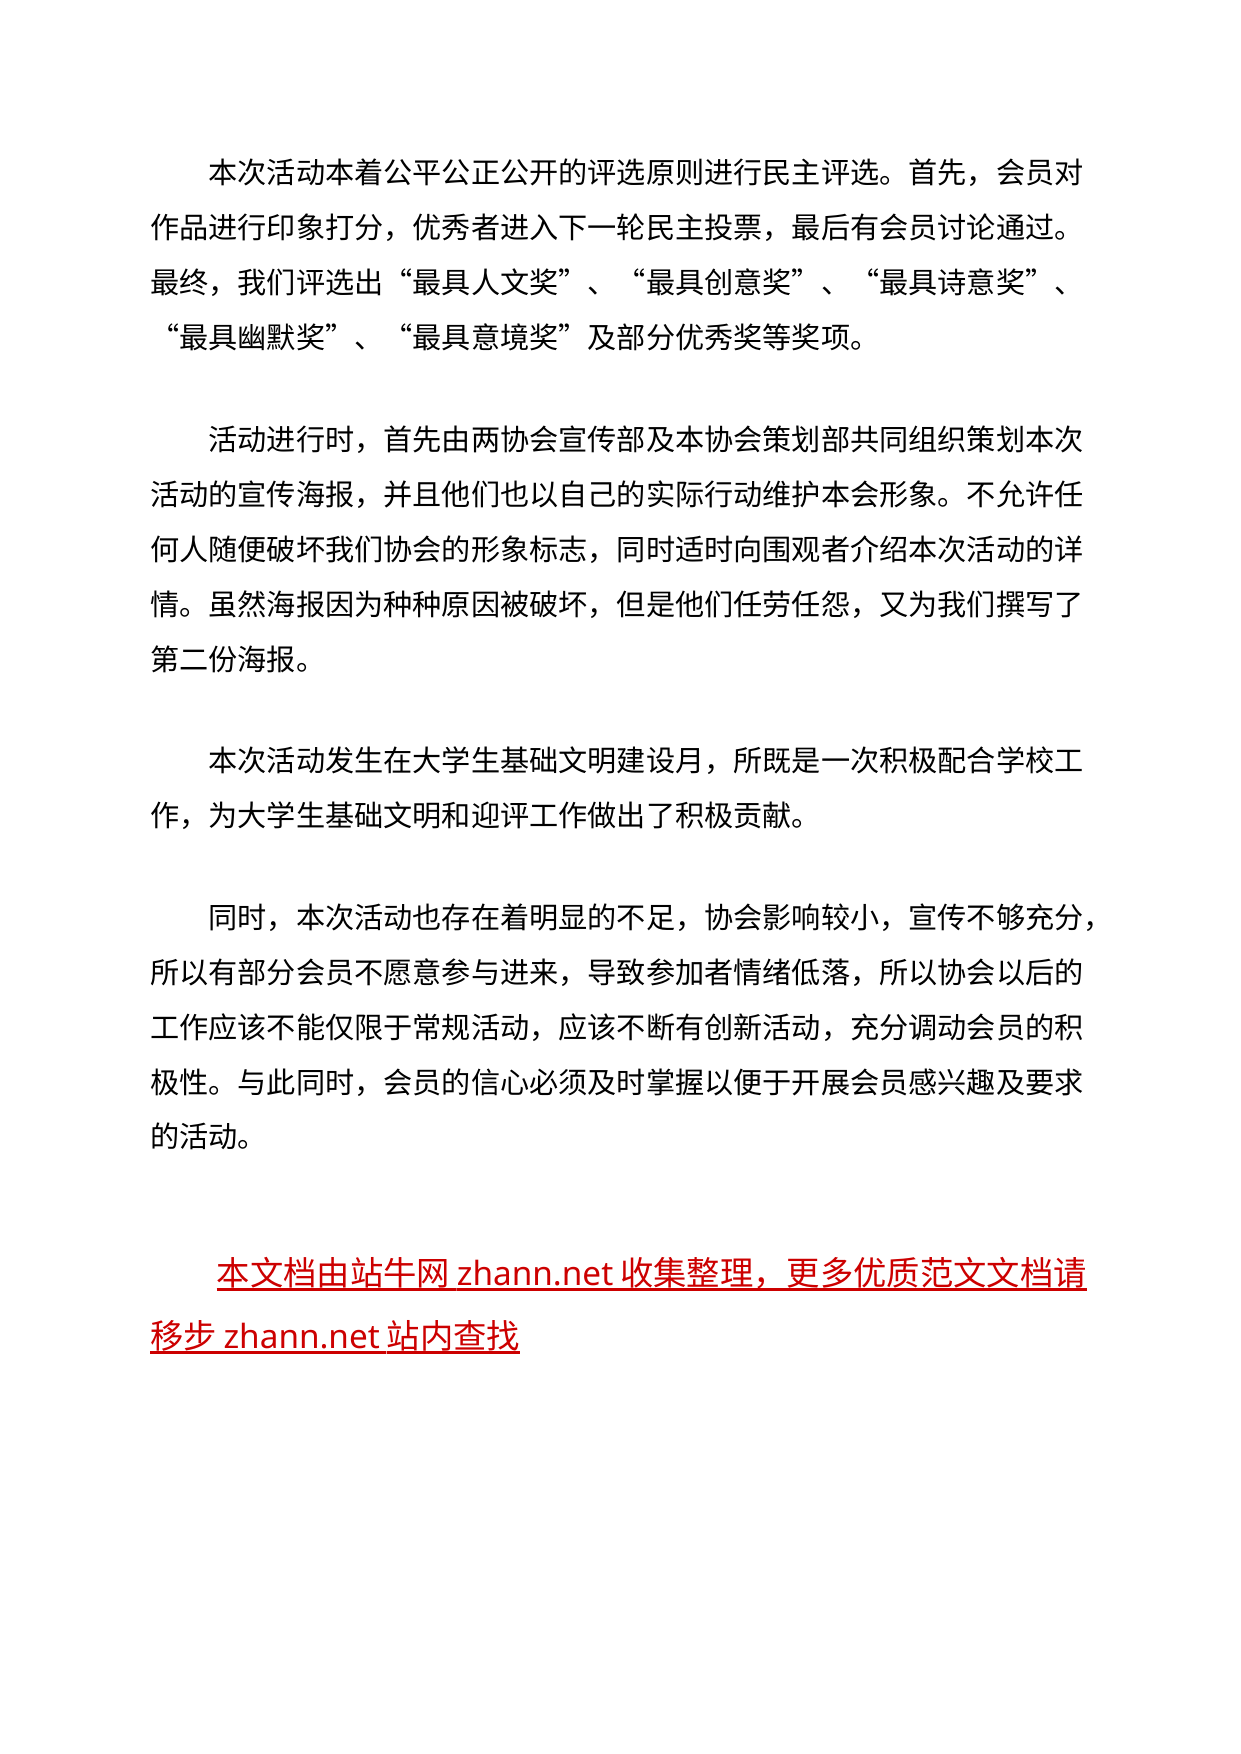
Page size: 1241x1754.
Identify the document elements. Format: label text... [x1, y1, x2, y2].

text 同时，本次活动也存在着明显的不足，协会影响较小，宣传不够充分，所以有部分会员不愿意参与进来，导致参加者情绪低落，所以协会以后的工作应该不能仅限于常规活动，应该不断有创新活动，充分调动会员的积极性。与此同时，会员的信心必须及时掌握以便于开展会员感兴趣及要求的活动。 [150, 894, 1090, 1156]
text 本次活动本着公平公正公开的评选原则进行民主评选。首先，会员对作品进行印象打分，优秀者进入下一轮民主投票，最后有会员讨论通过。最终，我们评选出“最具人文奖”、“最具创意奖”、“最具诗意奖”、“最具幽默奖”、“最具意境奖”及部分优秀奖等奖项。 [150, 150, 1090, 357]
text 本文档由站牛网zhann.net收集整理，更多优质范文文档请移步zhann.net站内查找 [150, 1247, 1090, 1358]
text 活动进行时，首先由两协会宣传部及本协会策划部共同组织策划本次活动的宣传海报，并且他们也以自己的实际行动维护本会形象。不允许任何人随便破坏我们协会的形象标志，同时适时向围观者介绍本次活动的详情。虽然海报因为种种原因被破坏，但是他们任劳任怨，又为我们撰写了第二份海报。 [150, 416, 1090, 678]
text 本次活动发生在大学生基础文明建设月，所既是一次积极配合学校工作，为大学生基础文明和迎评工作做出了积极贡献。 [150, 738, 1090, 835]
